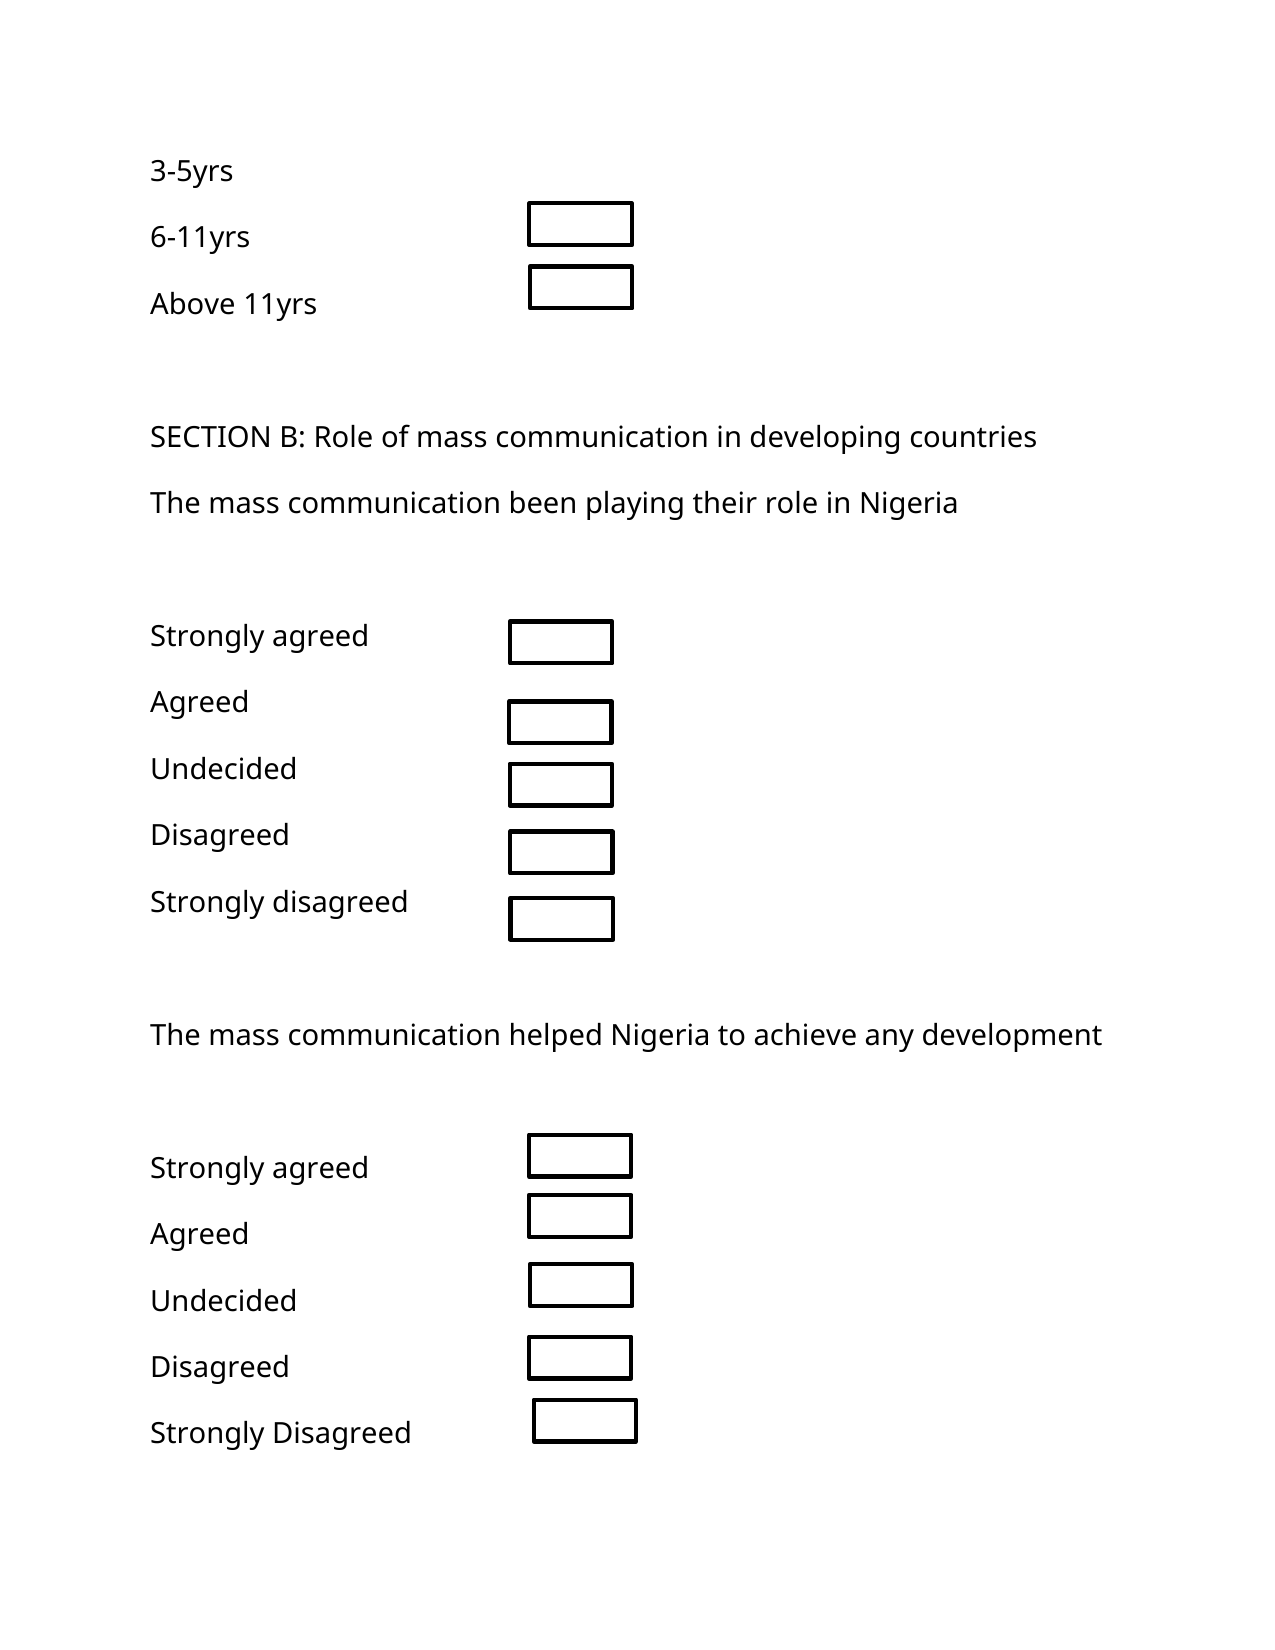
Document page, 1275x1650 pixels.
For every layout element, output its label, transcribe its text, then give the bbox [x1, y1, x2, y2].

text The mass communication been playing their role in Nigeria [150, 482, 1125, 522]
text 3-5yrs [150, 150, 1125, 190]
text Strongly Disagreed [150, 1413, 1125, 1452]
text Agreed [150, 1213, 1125, 1253]
text Strongly disagreed [150, 881, 1125, 921]
text Disagreed [150, 1346, 1125, 1386]
text 6-11yrs [150, 216, 1125, 256]
text Undecided [150, 748, 1125, 788]
text Undecided [150, 1280, 1125, 1319]
text Disagreed [150, 814, 1125, 854]
text The mass communication helped Nigeria to achieve any development [150, 1014, 1125, 1054]
text Strongly agreed [150, 615, 1125, 655]
text Strongly agreed [150, 1147, 1125, 1187]
text Agreed [150, 682, 1125, 721]
text Above 11yrs [150, 283, 1125, 323]
text SECTION B: Role of mass communication in developing countries [150, 416, 1125, 456]
